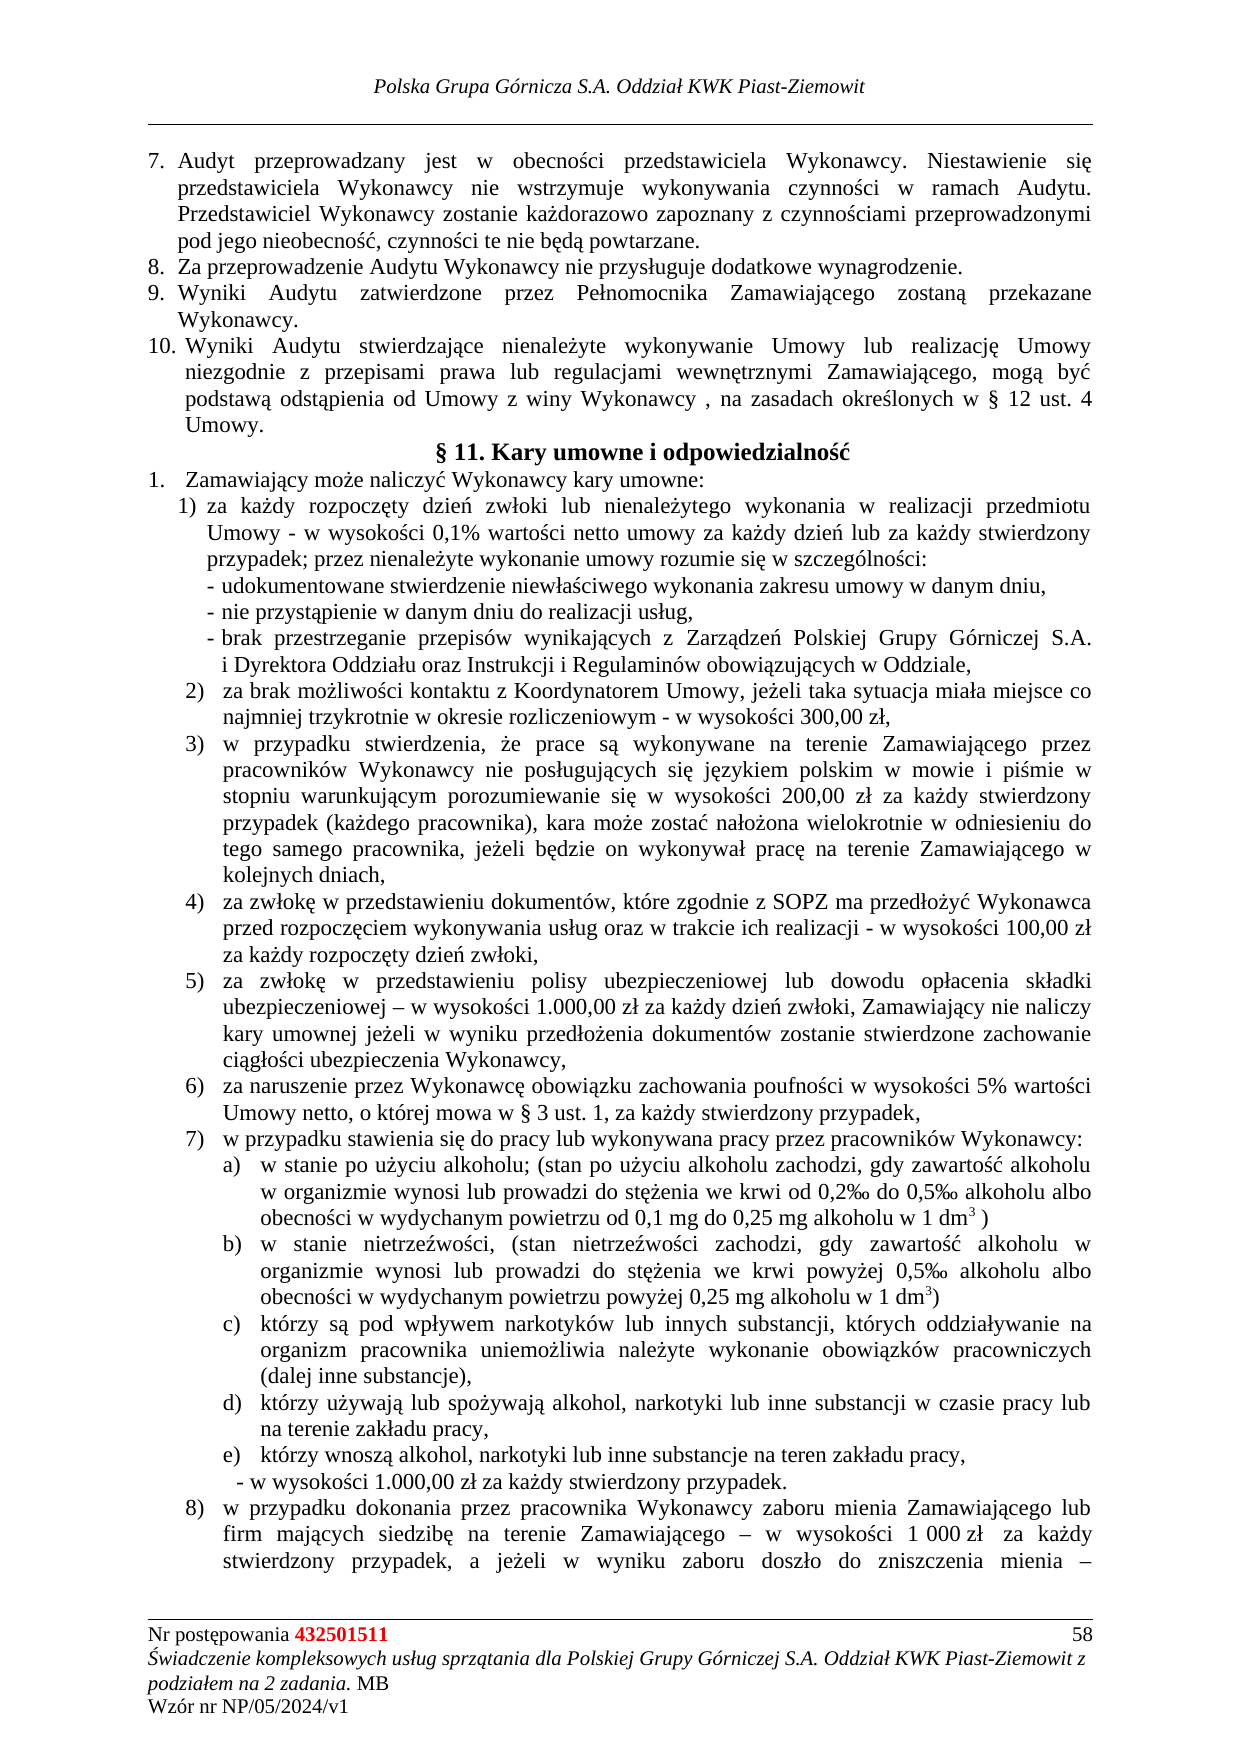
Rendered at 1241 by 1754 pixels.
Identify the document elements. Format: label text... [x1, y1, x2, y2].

list w stanie nietrzeźwości, (stan nietrzeźwości zachodzi, gdy zawartość alkoholu w organizmie wynosi lub prowadzi do stężenia we krwi powyżej 0,5‰ alkoholu albo obecności w wydychanym powietrzu powyżej 0,25 mg alkoholu w 1 dm3) [223, 1231, 1093, 1309]
list Wyniki Audytu stwierdzające nienależyte wykonywanie Umowy lub realizację Umowy niezgodnie z przepisami prawa lub regulacjami wewnętrznymi Zamawiającego, mogą być podstawą odstąpienia od Umowy z winy Wykonawcy , na zasadach określonych w § 12 ust. 4 Umowy. [148, 332, 1093, 437]
list którzy są pod wpływem narkotyków lub innych substancji, których oddziaływanie na organizm pracownika uniemożliwia należyte wykonanie obowiązków pracowniczych (dalej inne substancje), [223, 1309, 1093, 1389]
list w przypadku stawienia się do pracy lub wykonywana pracy przez pracowników Wykonawcy: [185, 1125, 1093, 1151]
text - nie przystąpienie w danym dniu do realizacji usług, [192, 598, 1093, 624]
list za każdy rozpoczęty dzień zwłoki lub nienależytego wykonania w realizacji przedmiotu Umowy - w wysokości 0,1% wartości netto umowy za każdy dzień lub za każdy stwierdzony przypadek; przez nienależyte wykonanie umowy rozumie się w szczególności: [177, 493, 1093, 572]
list za brak możliwości kontaktu z Koordynatorem Umowy, jeżeli taka sytuacja miała miejsce co najmniej trzykrotnie w okresie rozliczeniowym - w wysokości 300,00 zł, [185, 677, 1093, 730]
list za zwłokę w przedstawieniu dokumentów, które zgodnie z SOPZ ma przedłożyć Wykonawca przed rozpoczęciem wykonywania usług oraz w trakcie ich realizacji - w wysokości 100,00 zł za każdy rozpoczęty dzień zwłoki, [185, 888, 1093, 967]
list za zwłokę w przedstawieniu polisy ubezpieczeniowej lub dowodu opłacenia składki ubezpieczeniowej – w wysokości 1.000,00 zł za każdy dzień zwłoki, Zamawiający nie naliczy kary umownej jeżeli w wyniku przedłożenia dokumentów zostanie stwierdzone zachowanie ciągłości ubezpieczenia Wykonawcy, [185, 967, 1093, 1072]
list którzy używają lub spożywają alkohol, narkotyki lub inne substancji w czasie pracy lub na terenie zakładu pracy, [223, 1389, 1093, 1441]
list Wyniki Audytu zatwierdzone przez Pełnomocnika Zamawiającego zostaną przekazane Wykonawcy. [148, 279, 1093, 332]
list w przypadku stwierdzenia, że prace są wykonywane na terenie Zamawiającego przez pracowników Wykonawcy nie posługujących się językiem polskim w mowie i piśmie w stopniu warunkującym porozumiewanie się w wysokości 200,00 zł za każdy stwierdzony przypadek (każdego pracownika), kara może zostać nałożona wielokrotnie w odniesieniu do tego samego pracownika, jeżeli będzie on wykonywał pracę na terenie Zamawiającego w kolejnych dniach, [185, 730, 1093, 888]
text - brak przestrzeganie przepisów wynikających z Zarządzeń Polskiej Grupy Górniczej S.A. i Dyrektora Oddziału oraz Instrukcji i Regulaminów obowiązujących w Oddziale, [207, 624, 1093, 677]
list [185, 1494, 1093, 1573]
text § 11. Kary umowne i odpowiedzialność [193, 437, 1093, 466]
list Zamawiający może naliczyć Wykonawcy kary umowne: [148, 466, 1093, 493]
text - udokumentowane stwierdzenie niewłaściwego wykonania zakresu umowy w danym dniu, [192, 572, 1093, 598]
list którzy wnoszą alkohol, narkotyki lub inne substancje na teren zakładu pracy, [223, 1441, 1093, 1468]
text - w wysokości 1.000,00 zł za każdy stwierdzony przypadek. [185, 1468, 1093, 1494]
list Audyt przeprowadzany jest w obecności przedstawiciela Wykonawcy. Niestawienie się przedstawiciela Wykonawcy nie wstrzymuje wykonywania czynności w ramach Audytu. Przedstawiciel Wykonawcy zostanie każdorazowo zapoznany z czynnościami przeprowadzonymi pod jego nieobecność, czynności te nie będą powtarzane. [148, 148, 1093, 253]
list w stanie po użyciu alkoholu; (stan po użyciu alkoholu zachodzi, gdy zawartość alkoholu w organizmie wynosi lub prowadzi do stężenia we krwi od 0,2‰ do 0,5‰ alkoholu albo obecności w wydychanym powietrzu od 0,1 mg do 0,25 mg alkoholu w 1 dm3 ) [223, 1151, 1093, 1231]
list za naruszenie przez Wykonawcę obowiązku zachowania poufności w wysokości 5% wartości Umowy netto, o której mowa w § 3 ust. 1, za każdy stwierdzony przypadek, [185, 1072, 1093, 1125]
list Za przeprowadzenie Audytu Wykonawcy nie przysługuje dodatkowe wynagrodzenie. [148, 253, 1093, 279]
